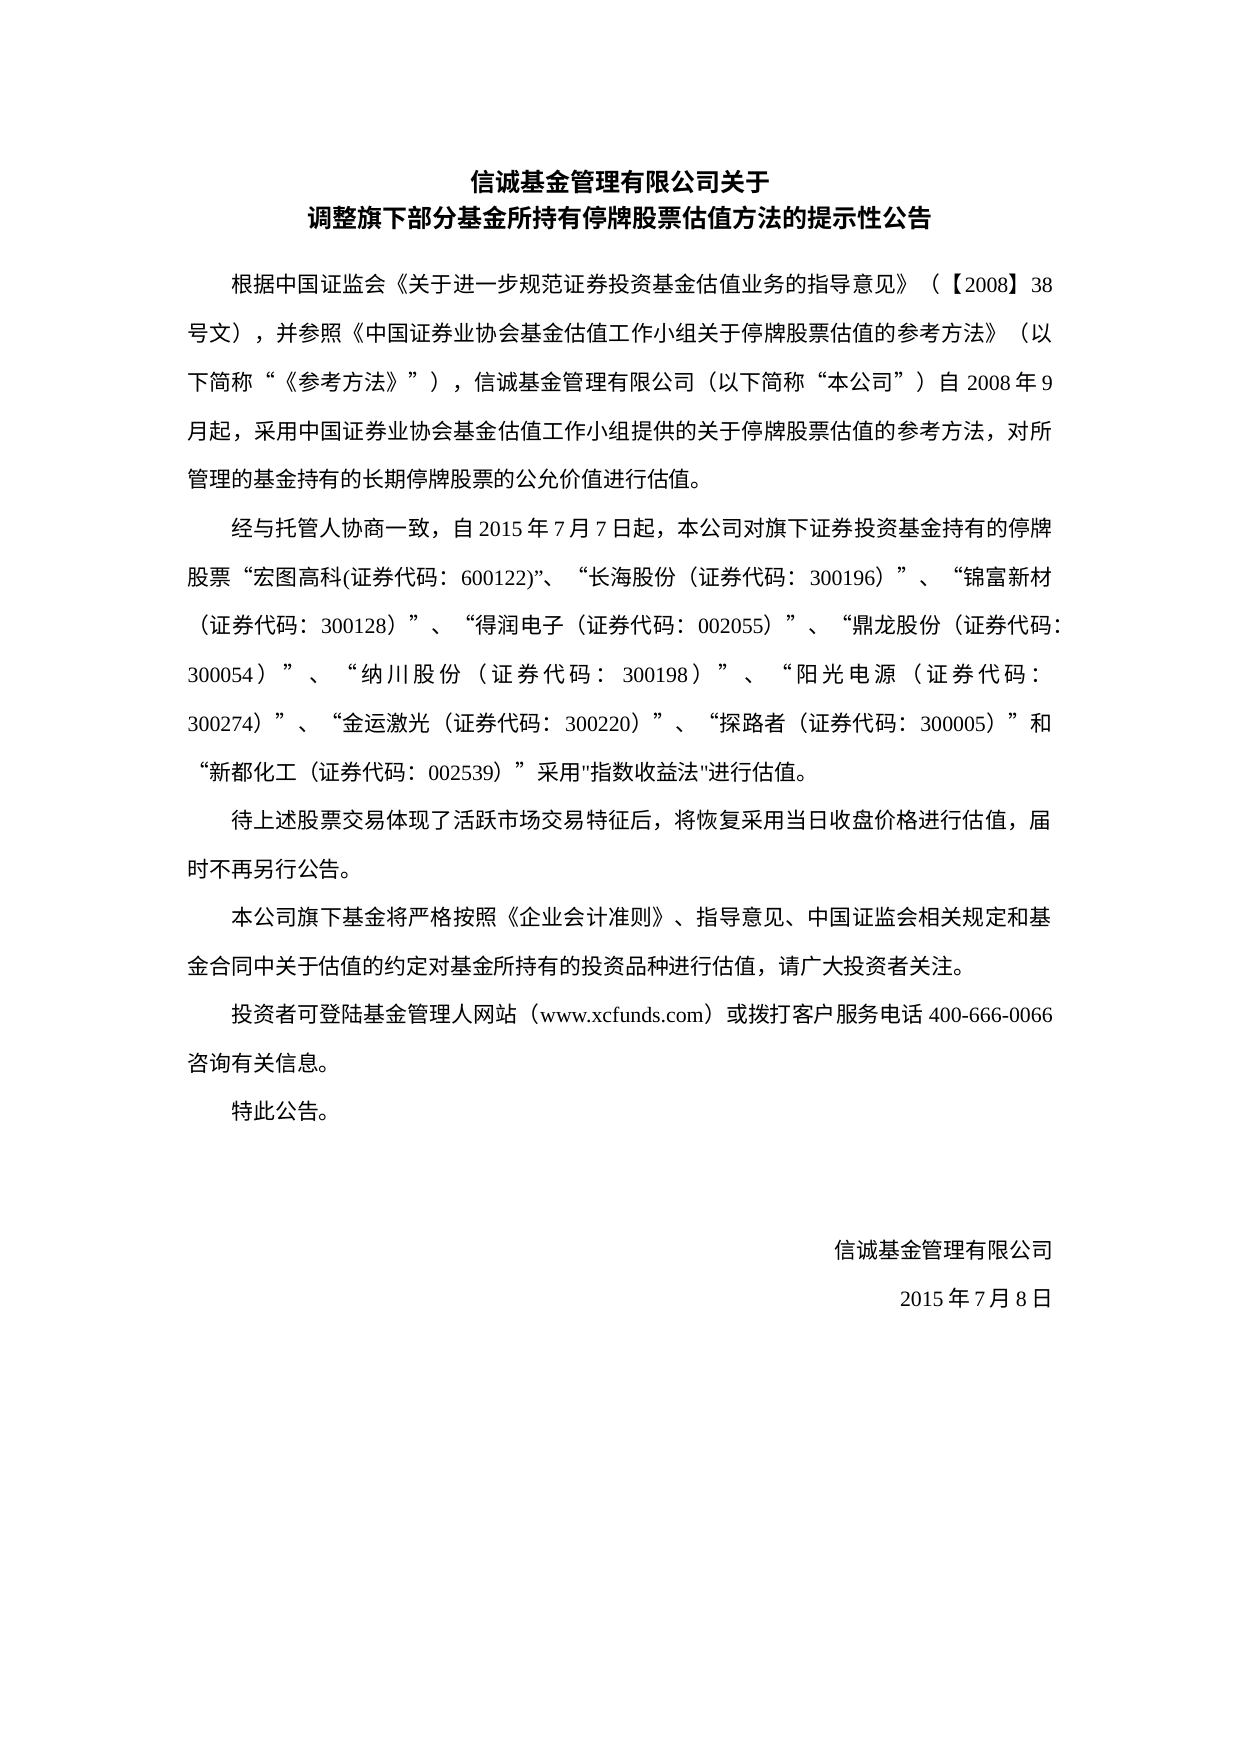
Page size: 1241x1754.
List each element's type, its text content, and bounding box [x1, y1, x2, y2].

text 2015年7月8日 [187, 1281, 1053, 1313]
text 特此公告。 [187, 1094, 1053, 1126]
text 本公司旗下基金将严格按照《企业会计准则》、指导意见、中国证监会相关规定和基金合同中关于估值的约定对基金所持有的投资品种进行估值，请广大投资者关注。 [187, 899, 1053, 981]
text 信诚基金管理有限公司 [187, 1232, 1053, 1265]
text 经与托管人协商一致，自2015年7月7日起，本公司对旗下证券投资基金持有的停牌股票“宏图高科(证券代码：600122)”、“长海股份（证券代码：300196）”、“锦富新材（证券代码：300128）”、“得润电子（证券代码：002055）”、“鼎龙股份（证券代码：300054）”、“纳川股份（证券代码：300198）”、“阳光电源（证券代码：300274）”、“金运激光（证券代码：300220）”、“探路者（证券代码：300005）”和“新都化工（证券代码：002539）”采用"指数收益法"进行估值。 [187, 510, 1053, 787]
text 根据中国证监会《关于进一步规范证券投资基金估值业务的指导意见》（【2008】38号文），并参照《中国证券业协会基金估值工作小组关于停牌股票估值的参考方法》（以下简称“《参考方法》”），信诚基金管理有限公司（以下简称“本公司”）自2008年9月起，采用中国证券业协会基金估值工作小组提供的关于停牌股票估值的参考方法，对所管理的基金持有的长期停牌股票的公允价值进行估值。 [187, 267, 1053, 494]
text 投资者可登陆基金管理人网站（www.xcfunds.com）或拨打客户服务电话400-666-0066咨询有关信息。 [187, 997, 1053, 1078]
text 信诚基金管理有限公司关于 [187, 162, 1053, 198]
text 调整旗下部分基金所持有停牌股票估值方法的提示性公告 [187, 198, 1053, 234]
text 待上述股票交易体现了活跃市场交易特征后，将恢复采用当日收盘价格进行估值，届时不再另行公告。 [187, 802, 1053, 884]
